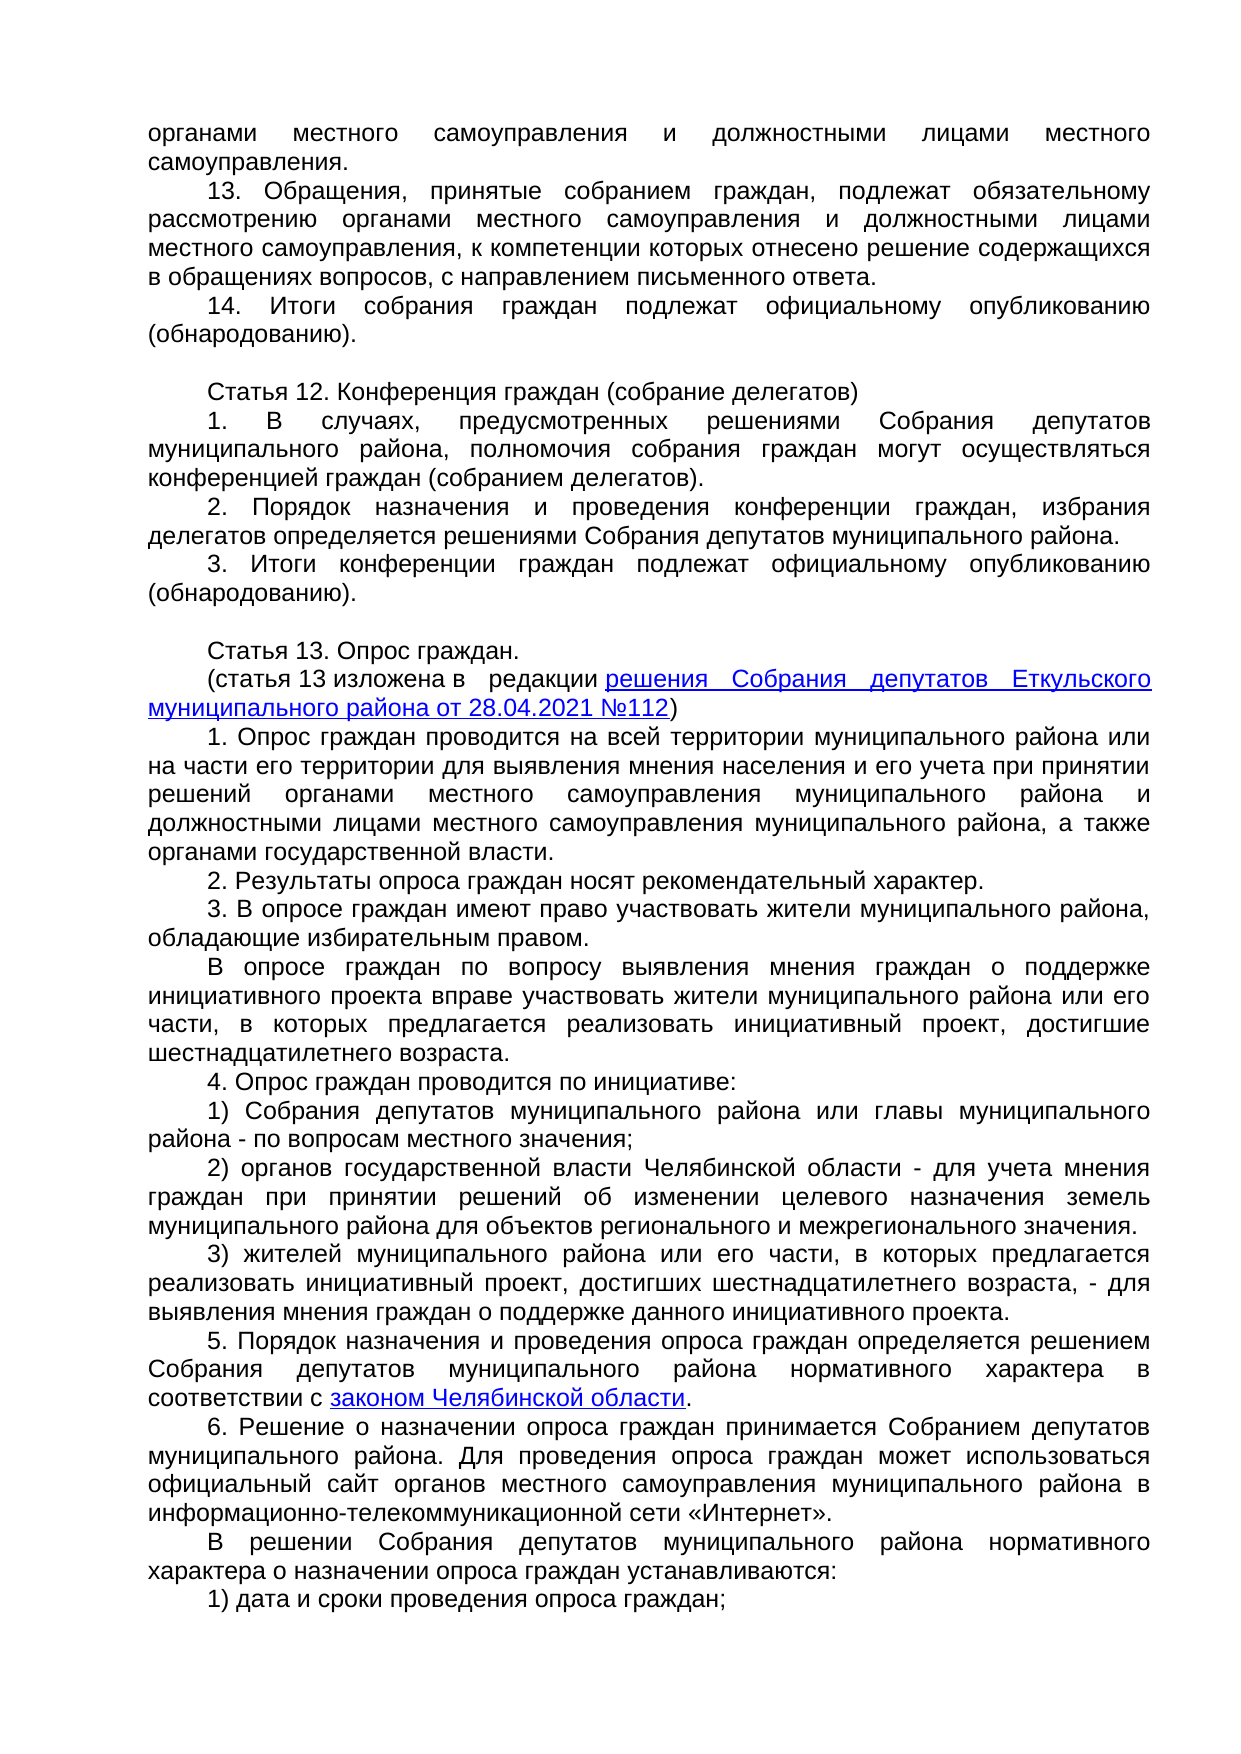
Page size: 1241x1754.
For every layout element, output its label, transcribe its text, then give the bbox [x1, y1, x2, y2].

text В опросе граждан по вопросу выявления мнения граждан о поддержке инициативного проекта вправе участвовать жители муниципального района или его части, в которых предлагается реализовать инициативный проект, достигшие шестнадцатилетнего возраста. [148, 952, 1152, 1067]
text 1) Собрания депутатов муниципального района или главы муниципального района - по вопросам местного значения; [148, 1096, 1152, 1153]
text 6. Решение о назначении опроса граждан принимается Собранием депутатов муниципального района. Для проведения опроса граждан может использоваться официальный сайт органов местного самоуправления муниципального района в информационно-телекоммуникационной сети «Интернет». [148, 1412, 1152, 1527]
text 13. Обращения, принятые собранием граждан, подлежат обязательному рассмотрению органами местного самоуправления и должностными лицами местного самоуправления, к компетенции которых отнесено решение содержащихся в обращениях вопросов, с направлением письменного ответа. [148, 176, 1152, 291]
text 3. Итоги конференции граждан подлежат официальному опубликованию (обнародованию). [148, 549, 1152, 607]
text 1. В случаях, предусмотренных решениями Собрания депутатов муниципального района, полномочия собрания граждан могут осуществляться конференцией граждан (собранием делегатов). [148, 406, 1152, 492]
text (статья 13 изложена в редакции решения Собрания депутатов Еткульского муниципального района от 28.04.2021 №112) [148, 664, 1152, 722]
text 3) жителей муниципального района или его части, в которых предлагается реализовать инициативный проект, достигших шестнадцатилетнего возраста, - для выявления мнения граждан о поддержке данного инициативного проекта. [148, 1239, 1152, 1326]
text Статья 12. Конференция граждан (собрание делегатов) [148, 377, 1152, 406]
text 5. Порядок назначения и проведения опроса граждан определяется решением Собрания депутатов муниципального района нормативного характера в соответствии с законом Челябинской области. [148, 1326, 1152, 1412]
text 1. Опрос граждан проводится на всей территории муниципального района или на части его территории для выявления мнения населения и его учета при принятии решений органами местного самоуправления муниципального района и должностными лицами местного самоуправления муниципального района, а также органами государственной власти. [148, 722, 1152, 866]
text В решении Собрания депутатов муниципального района нормативного характера о назначении опроса граждан устанавливаются: [148, 1527, 1152, 1584]
text 2. Результаты опроса граждан носят рекомендательный характер. [148, 866, 1152, 894]
text Статья 13. Опрос граждан. [148, 636, 1152, 664]
text 14. Итоги собрания граждан подлежат официальному опубликованию (обнародованию). [148, 291, 1152, 348]
text 2. Порядок назначения и проведения конференции граждан, избрания делегатов определяется решениями Собрания депутатов муниципального района. [148, 492, 1152, 549]
text 1) дата и сроки проведения опроса граждан; [148, 1584, 1152, 1613]
text 4. Опрос граждан проводится по инициативе: [148, 1067, 1152, 1096]
text 3. В опросе граждан имеют право участвовать жители муниципального района, обладающие избирательным правом. [148, 894, 1152, 952]
text 2) органов государственной власти Челябинской области - для учета мнения граждан при принятии решений об изменении целевого назначения земель муниципального района для объектов регионального и межрегионального значения. [148, 1153, 1152, 1239]
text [148, 118, 1152, 176]
